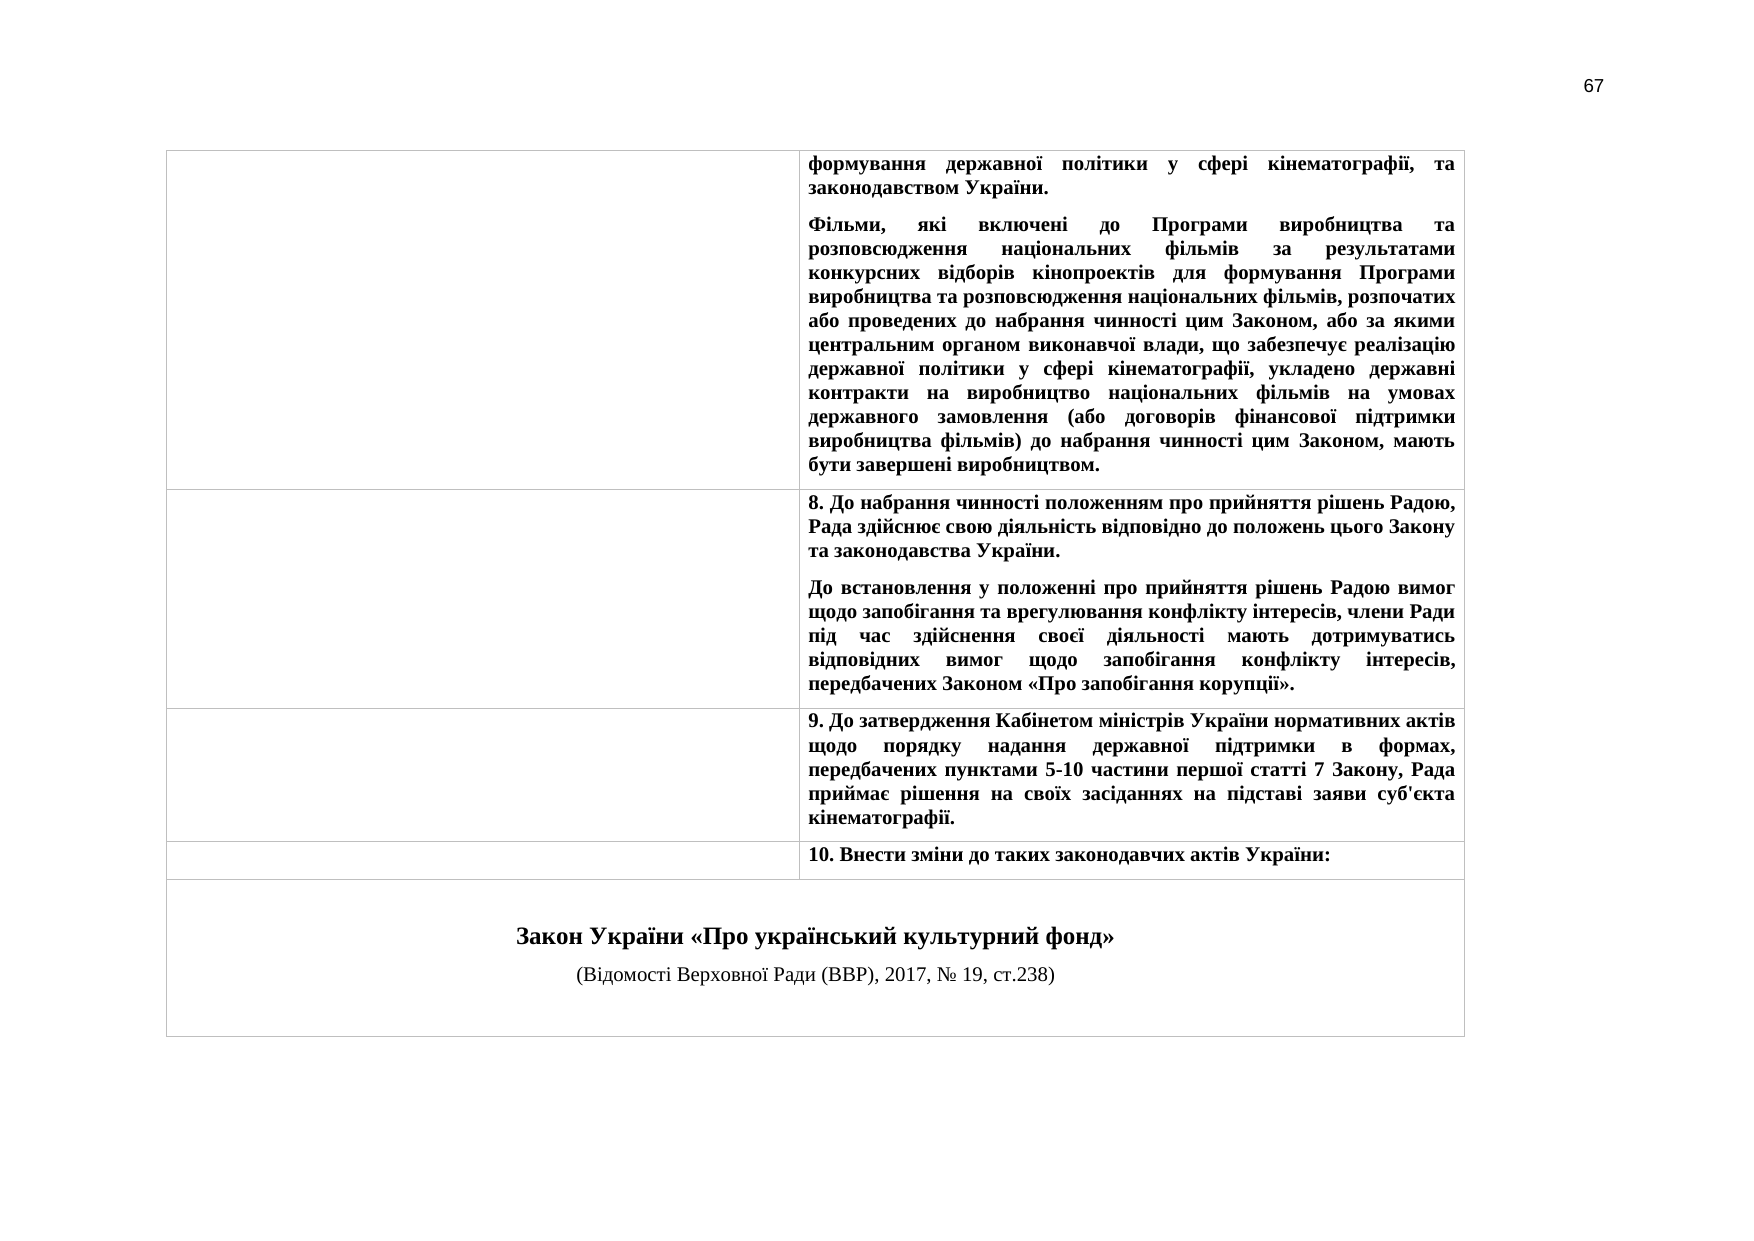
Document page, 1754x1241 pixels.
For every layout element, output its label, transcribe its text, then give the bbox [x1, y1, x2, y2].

table_cell 10. Внести зміни до таких законодавчих актів України: [800, 842, 1464, 879]
table_cell [167, 490, 799, 707]
table_cell [167, 151, 799, 489]
table_cell [167, 709, 799, 841]
table_cell 8. До набрання чинності положенням про прийняття рішень Радою, Рада здійснює свою діяльність відповідно до положень цього Закону та законодавства України. До встановлення у положенні про прийняття рішень Радою вимог щодо запобігання та врегулювання конфлікту інтересів, члени Ради під час здійснення своєї діяльності мають дотримуватись відповідних вимог щодо запобігання конфлікту інтересів, передбачених Законом «Про запобігання корупції». [800, 490, 1464, 707]
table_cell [800, 151, 1464, 489]
table_cell Закон України «Про український культурний фонд» (Відомості Верховної Ради (ВВР), 2017, № 19, ст.238) [167, 880, 1464, 1036]
table_cell 9. До затвердження Кабінетом міністрів України нормативних актів щодо порядку надання державної підтримки в формах, передбачених пунктами 5-10 частини першої статті 7 Закону, Рада приймає рішення на своїх засіданнях на підставі заяви суб'єкта кінематографії. [800, 709, 1464, 841]
table_cell [167, 842, 799, 879]
